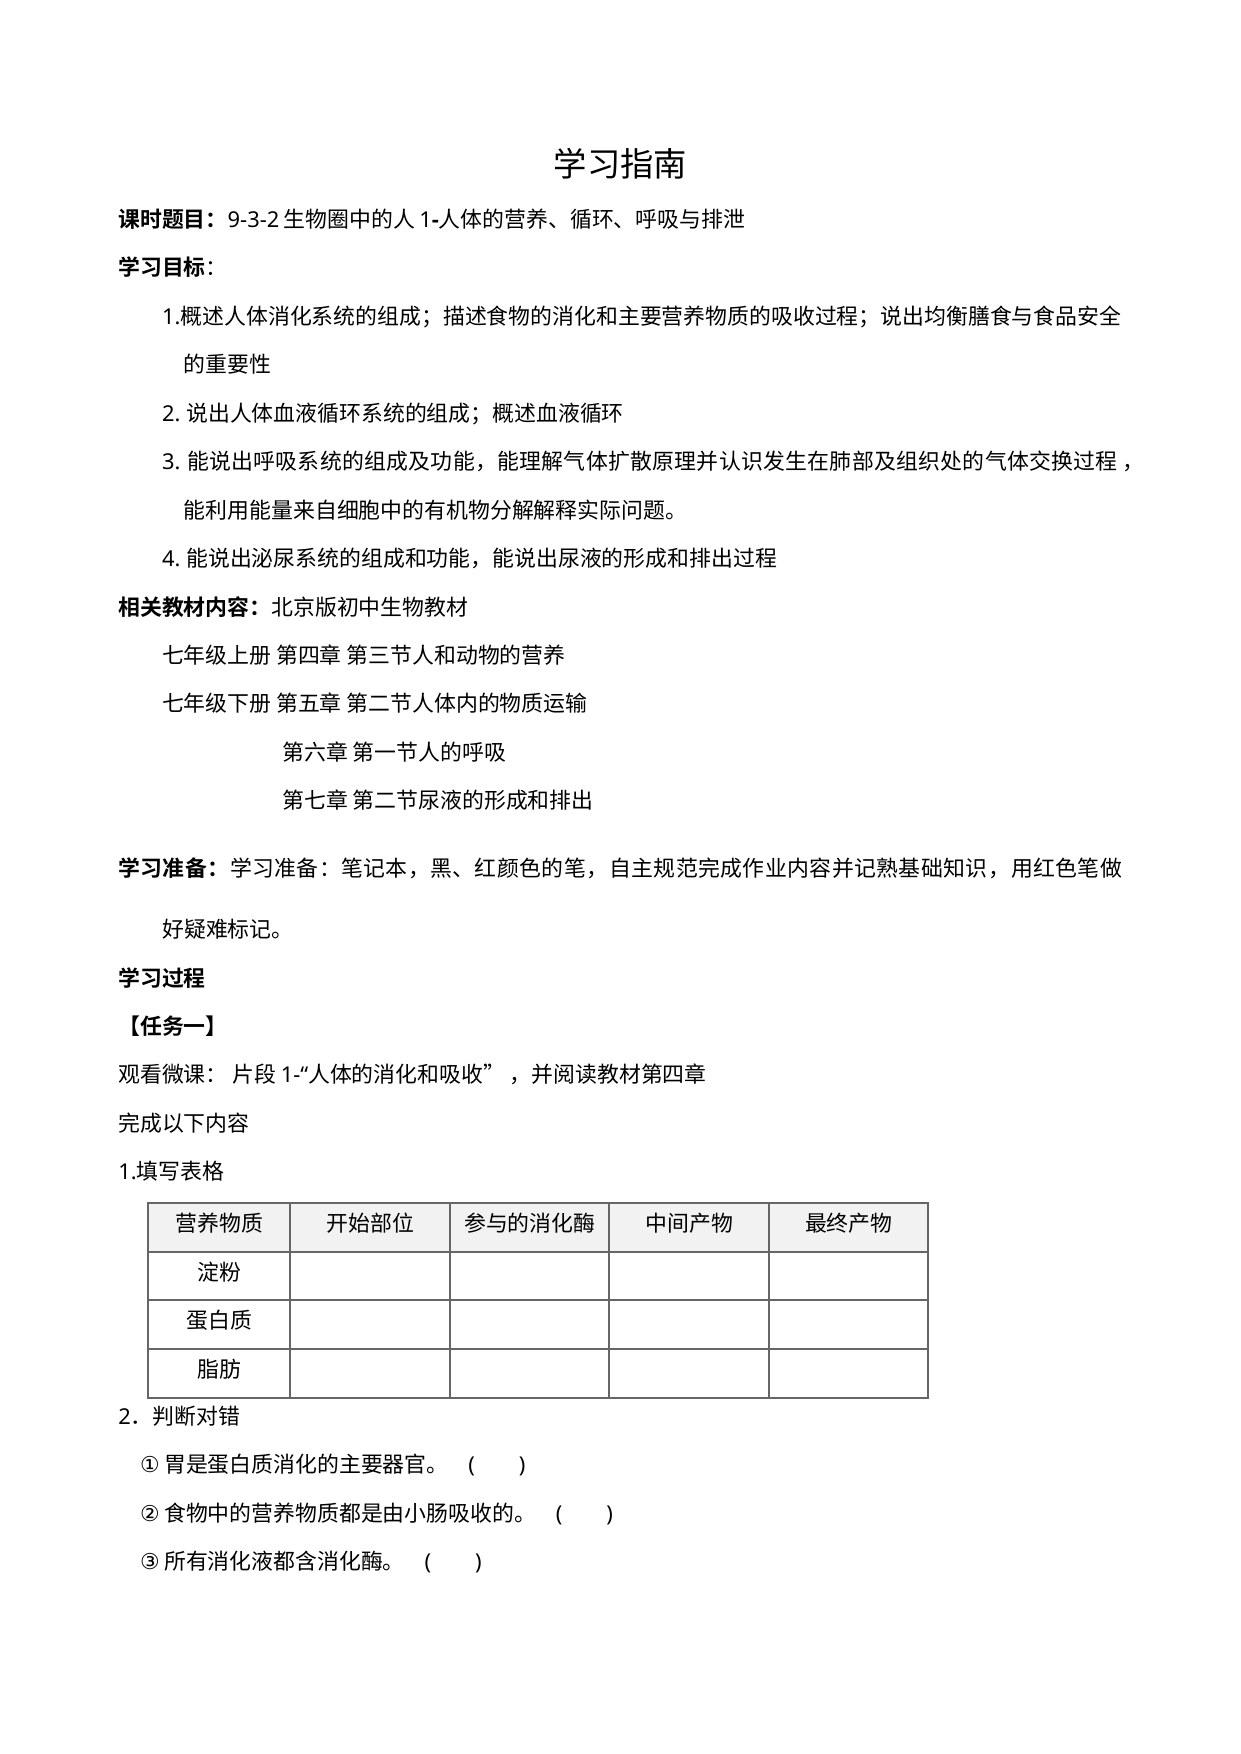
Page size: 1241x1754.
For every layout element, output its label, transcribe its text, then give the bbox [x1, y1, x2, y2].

text 2. 说出人体血液循环系统的组成；概述血液循环 [162, 395, 1122, 428]
table_header 中间产物 [610, 1204, 768, 1251]
text 学习指南 [118, 129, 1122, 194]
table_header 参与的消化酶 [451, 1204, 608, 1251]
text 学习目标： [118, 250, 1122, 282]
table_cell 淀粉 [149, 1253, 289, 1299]
table_header 营养物质 [149, 1204, 289, 1251]
text 1.填写表格 [118, 1154, 1122, 1186]
table_cell [610, 1253, 768, 1299]
table_cell [610, 1301, 768, 1348]
text 1.概述人体消化系统的组成；描述食物的消化和主要营养物质的吸收过程；说出均衡膳食与食品安全的重要性 [162, 298, 1122, 379]
table_cell [770, 1301, 927, 1348]
text 观看微课： 片段1-“人体的消化和吸收” ，并阅读教材第四章 [118, 1057, 1122, 1089]
text ②食物中的营养物质都是由小肠吸收的。 ( ) [140, 1495, 1122, 1528]
text 2．判断对错 [118, 1399, 1122, 1431]
table_cell [451, 1350, 608, 1397]
table_header 最终产物 [770, 1204, 927, 1251]
table_cell 蛋白质 [149, 1301, 289, 1348]
text 学习过程 [118, 960, 1122, 993]
table_cell [610, 1350, 768, 1397]
table_cell [291, 1253, 449, 1299]
text 相关教材内容：北京版初中生物教材 [118, 589, 1122, 622]
table_cell [770, 1350, 927, 1397]
text ③所有消化液都含消化酶。 ( ) [140, 1544, 1122, 1576]
text 3. 能说出呼吸系统的组成及功能，能理解气体扩散原理并认识发生在肺部及组织处的气体交换过程，能利用能量来自细胞中的有机物分解解释实际问题。 [162, 444, 1122, 525]
text 课时题目：9-3-2生物圈中的人1-人体的营养、循环、呼吸与排泄 [118, 202, 1122, 234]
text 完成以下内容 [118, 1105, 1122, 1138]
table_header 开始部位 [291, 1204, 449, 1251]
text 4. 能说出泌尿系统的组成和功能，能说出尿液的形成和排出过程 [162, 541, 1122, 573]
table_cell [291, 1301, 449, 1348]
table_cell [291, 1350, 449, 1397]
text 七年级下册 第五章 第二节人体内的物质运输 [162, 686, 1122, 718]
table_cell 脂肪 [149, 1350, 289, 1397]
text 学习准备：学习准备：笔记本，黑、红颜色的笔，自主规范完成作业内容并记熟基础知识，用红色笔做好疑难标记。 [118, 831, 1122, 944]
text 七年级上册 第四章 第三节人和动物的营养 [162, 637, 1122, 670]
text 第六章 第一节人的呼吸 [173, 734, 1122, 767]
text ①胃是蛋白质消化的主要器官。 ( ) [140, 1447, 1122, 1479]
table_cell [451, 1301, 608, 1348]
text 第七章 第二节尿液的形成和排出 [173, 782, 1122, 815]
table_cell [770, 1253, 927, 1299]
text 【任务一】 [118, 1009, 1122, 1041]
table_cell [451, 1253, 608, 1299]
